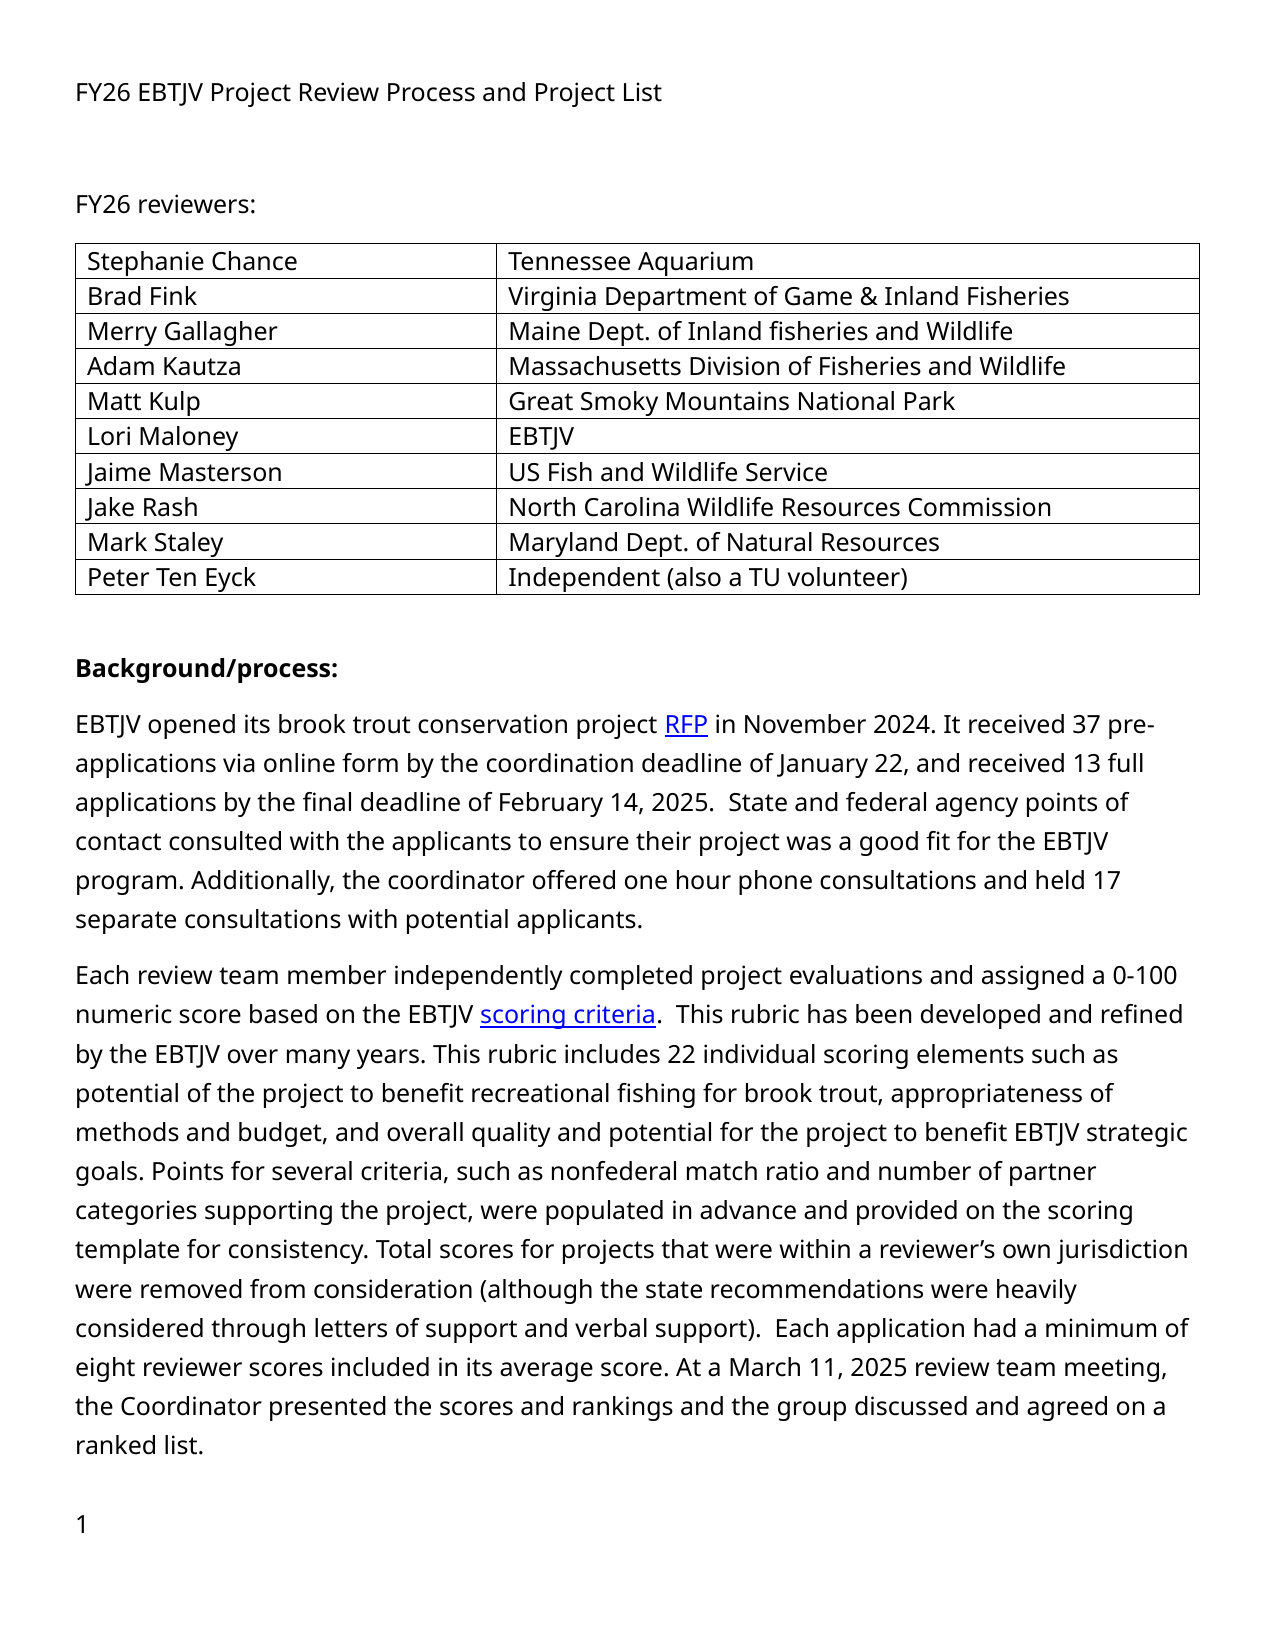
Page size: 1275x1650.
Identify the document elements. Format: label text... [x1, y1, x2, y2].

table_cell North Carolina Wildlife Resources Commission [497, 489, 1199, 523]
table_header Tennessee Aquarium [497, 244, 1199, 278]
table_cell Massachusetts Division of Fisheries and Wildlife [497, 349, 1199, 383]
text FY26 EBTJV Project Review Process and Project List [75, 75, 1200, 109]
text Background/process: [75, 650, 1200, 684]
table_cell Peter Ten Eyck [76, 560, 496, 593]
text EBTJV opened its brook trout conservation project RFP in November 2024. It received 37 pre-applications via online form by the coordination deadline of January 22, and received 13 full applications by the final deadline of February 14, 2025. State and federal agency points of contact consulted with the applicants to ensure their project was a good fit for the EBTJV program. Additionally, the coordinator offered one hour phone consultations and held 17 separate consultations with potential applicants. [75, 706, 1200, 936]
table_cell Merry Gallagher [76, 314, 496, 348]
text Each review team member independently completed project evaluations and assigned a 0-100 numeric score based on the EBTJV scoring criteria. This rubric has been developed and refined by the EBTJV over many years. This rubric includes 22 individual scoring elements such as potential of the project to benefit recreational fishing for brook trout, appropriateness of methods and budget, and overall quality and potential for the project to benefit EBTJV strategic goals. Points for several criteria, such as nonfederal match ratio and number of partner categories supporting the project, were populated in advance and provided on the scoring template for consistency. Total scores for projects that were within a reviewer’s own jurisdiction were removed from consideration (although the state recommendations were heavily considered through letters of support and verbal support). Each application had a minimum of eight reviewer scores included in its average score. At a March 11, 2025 review team meeting, the Coordinator presented the scores and rankings and the group discussed and agreed on a ranked list. [75, 958, 1200, 1462]
table_cell Jake Rash [76, 489, 496, 523]
table_cell Virginia Department of Game & Inland Fisheries [497, 279, 1199, 313]
table_cell Independent (also a TU volunteer) [497, 560, 1199, 593]
table_cell Great Smoky Mountains National Park [497, 384, 1199, 418]
table_cell Maryland Dept. of Natural Resources [497, 524, 1199, 558]
table_cell Mark Staley [76, 524, 496, 558]
table_cell Jaime Masterson [76, 454, 496, 488]
table_cell Matt Kulp [76, 384, 496, 418]
table_cell US Fish and Wildlife Service [497, 454, 1199, 488]
table_header Stephanie Chance [76, 244, 496, 278]
table_cell Brad Fink [76, 279, 496, 313]
text FY26 reviewers: [75, 187, 1200, 221]
table_cell Lori Maloney [76, 419, 496, 453]
table_cell EBTJV [497, 419, 1199, 453]
table_cell Adam Kautza [76, 349, 496, 383]
table_cell Maine Dept. of Inland fisheries and Wildlife [497, 314, 1199, 348]
